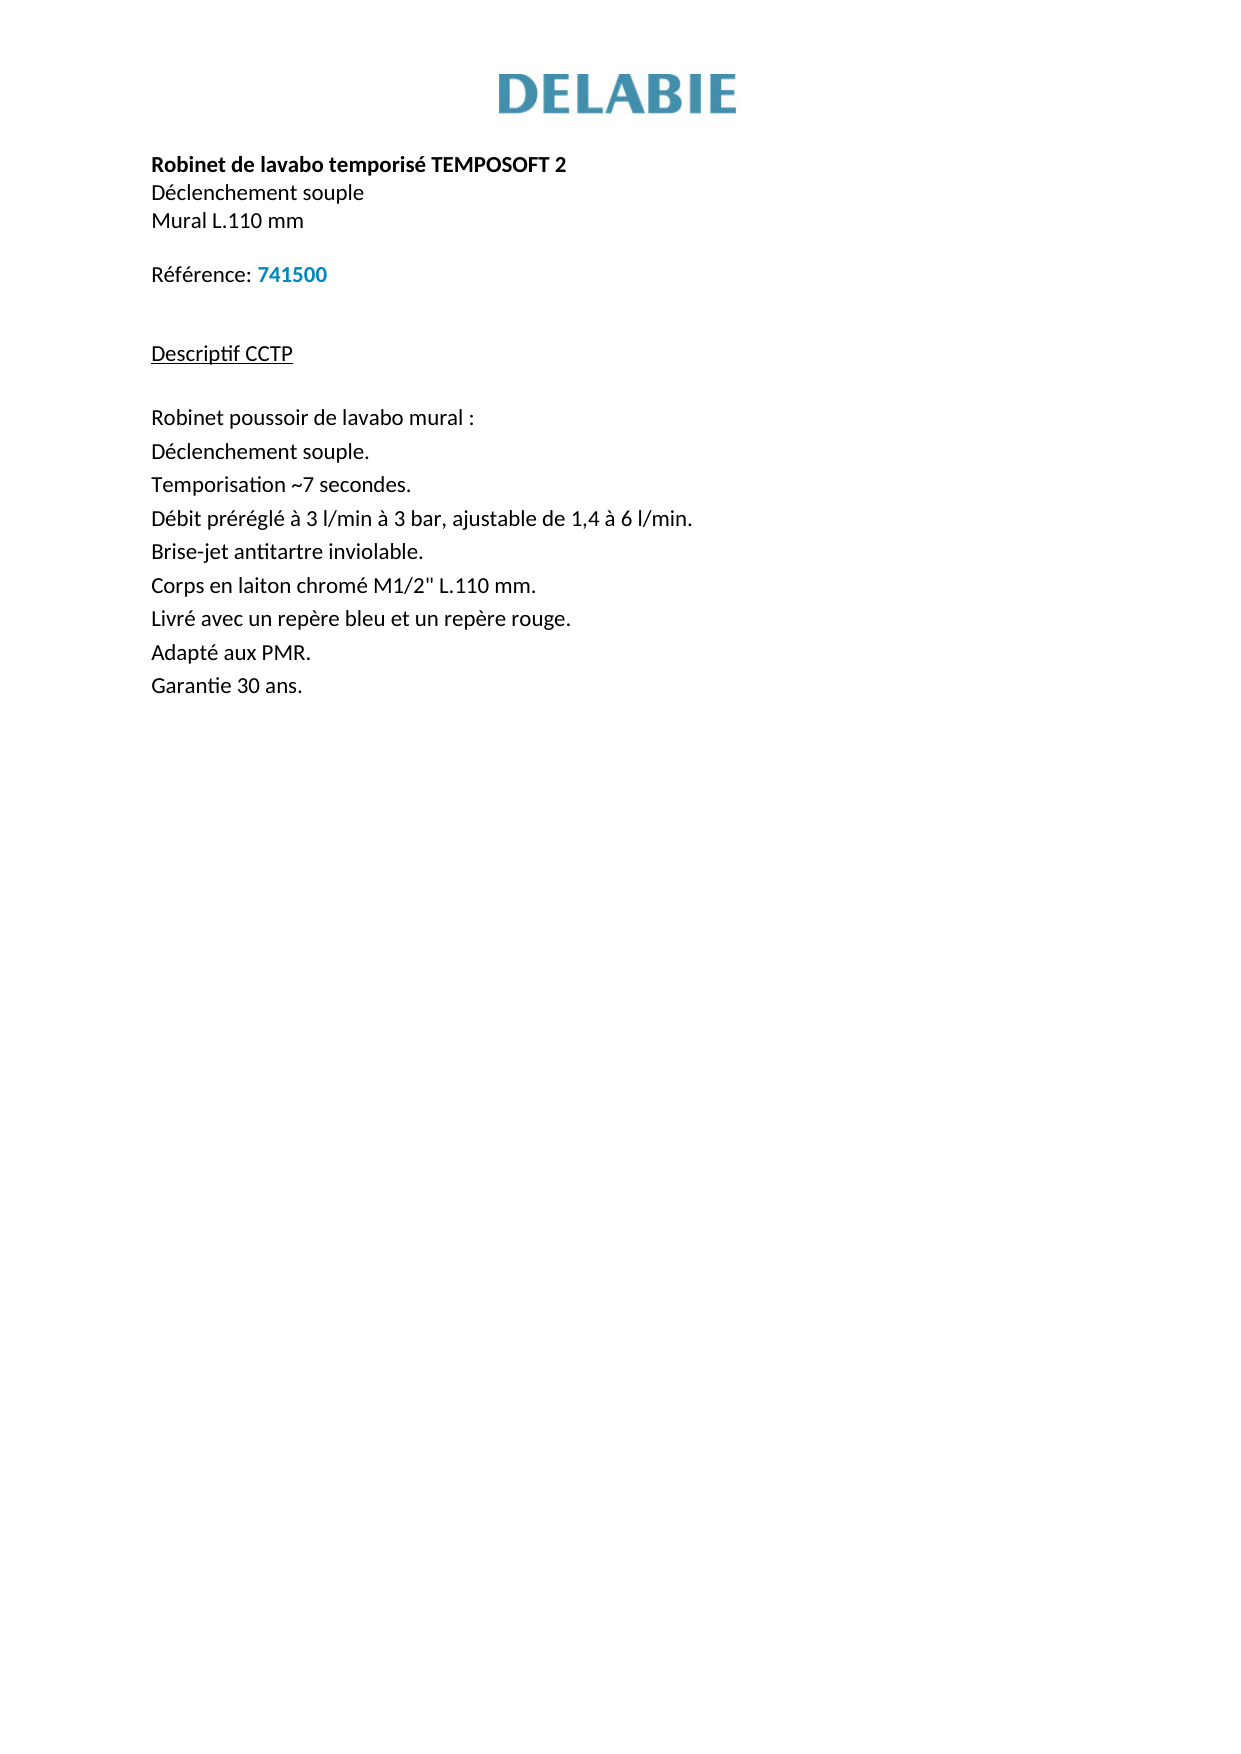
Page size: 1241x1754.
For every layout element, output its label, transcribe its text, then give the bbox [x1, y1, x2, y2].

text Mural L.110 mm [151, 206, 1084, 234]
text Brise-jet antitartre inviolable. [151, 537, 1084, 566]
text Corps en laiton chromé M1/2" L.110 mm. [151, 571, 1084, 599]
text Robinet poussoir de lavabo mural : [151, 403, 1084, 431]
text Déclenchement souple [151, 178, 1084, 206]
text Robinet de lavabo temporisé TEMPOSOFT 2 [151, 150, 1084, 178]
picture [497, 74, 738, 114]
text Temporisation ~7 secondes. [151, 470, 1084, 498]
text Débit préréglé à 3 l/min à 3 bar, ajustable de 1,4 à 6 l/min. [151, 504, 1084, 532]
text Référence: 741500 [151, 260, 1084, 288]
text Déclenchement souple. [151, 437, 1084, 465]
text Adapté aux PMR. [151, 638, 1084, 666]
text Livré avec un repère bleu et un repère rouge. [151, 604, 1084, 633]
text Descriptif CCTP [151, 339, 1084, 367]
text Garantie 30 ans. [151, 672, 1084, 700]
